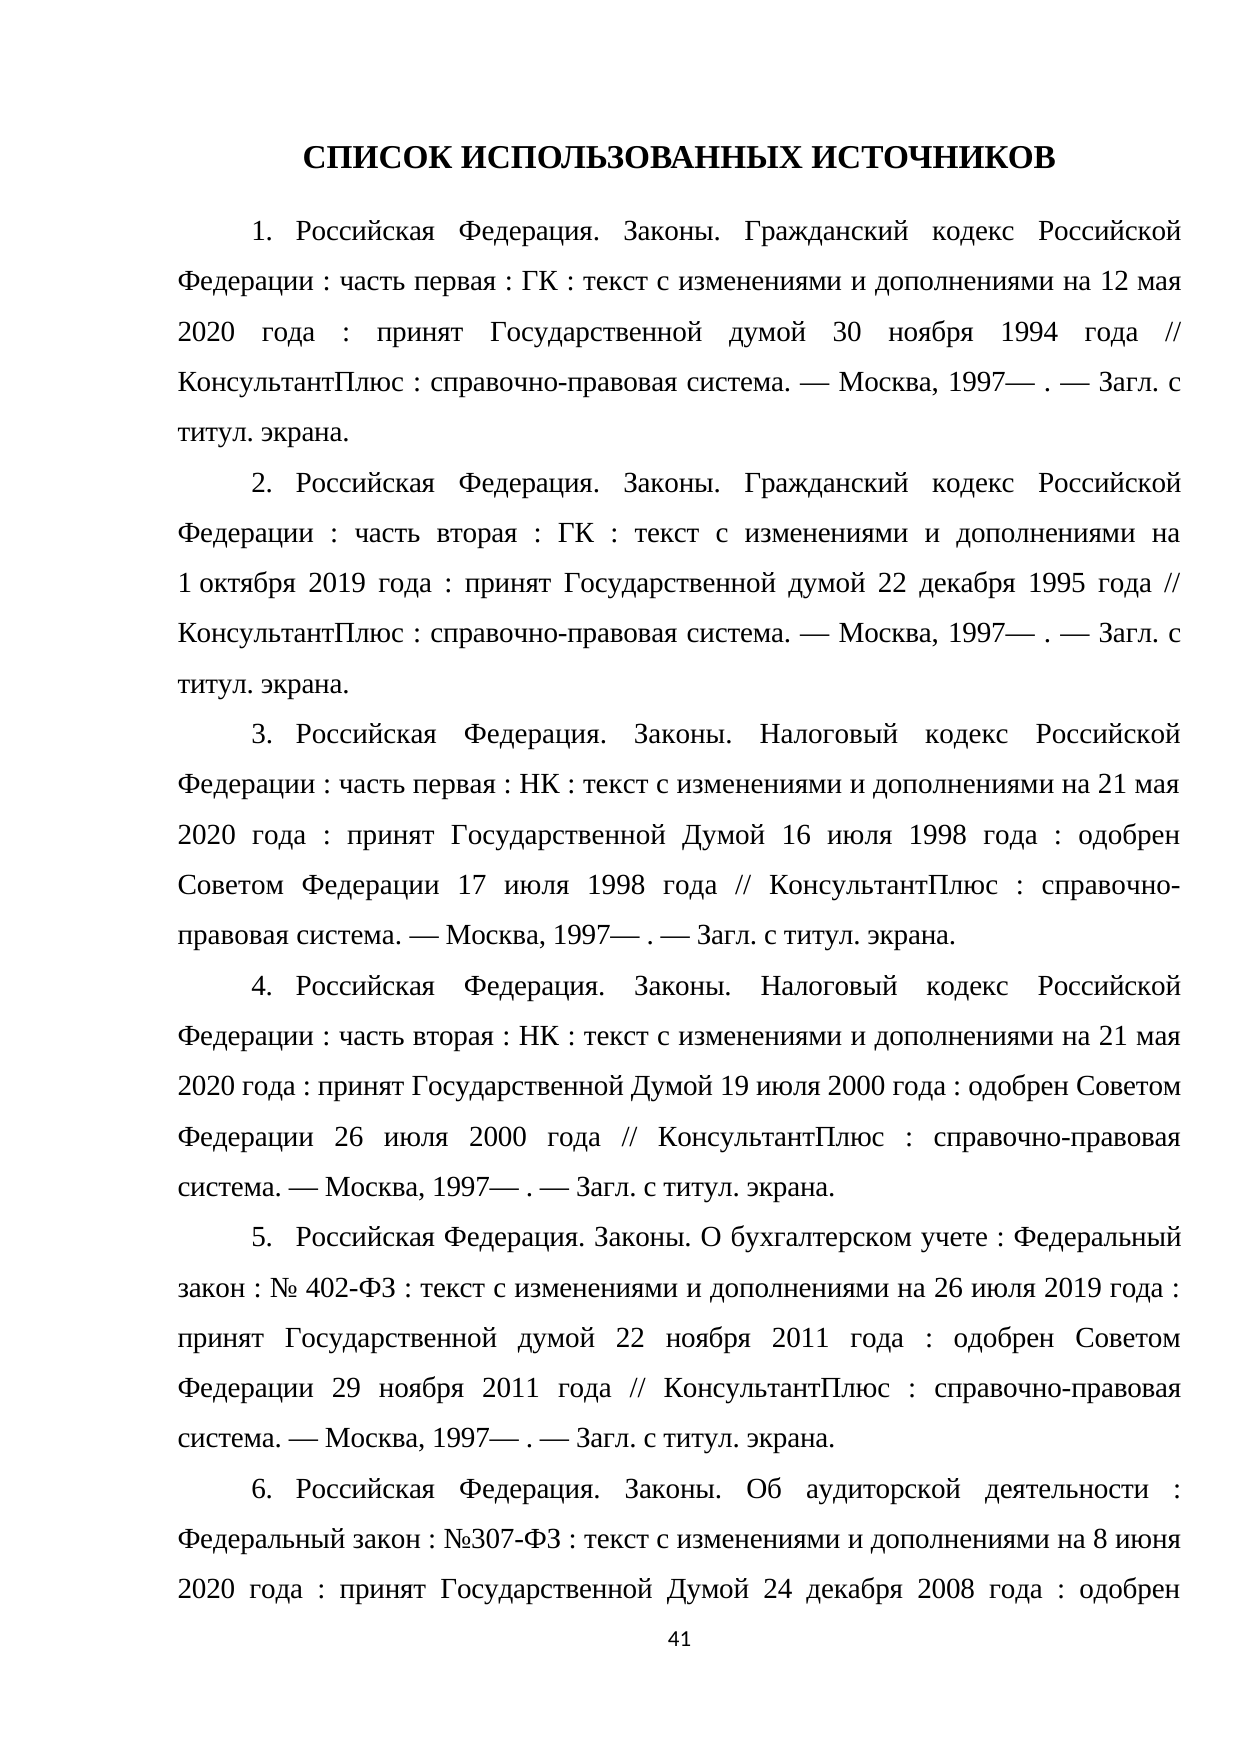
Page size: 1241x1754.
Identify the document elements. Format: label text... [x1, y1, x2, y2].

list Российская Федерация. Законы. О бухгалтерском учете : Федеральный закон : № 402-ФЗ : текст с изменениями и дополнениями на 26 июля 2019 года : принят Государственной думой 22 ноября 2011 года : одобрен Советом Федерации 29 ноября 2011 года // КонсультантПлюс : справочно-правовая система. — Москва, 1997— . — Загл. с титул. экрана. [177, 1219, 1181, 1454]
list Российская Федерация. Законы. Налоговый кодекс Российской Федерации : часть первая : НК : текст с изменениями и дополнениями на 21 мая 2020 года : принят Государственной Думой 16 июля 1998 года : одобрен Советом Федерации 17 июля 1998 года // КонсультантПлюс : справочно-правовая система. — Москва, 1997— . — Загл. с титул. экрана. [177, 716, 1181, 951]
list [177, 1471, 1181, 1605]
list Российская Федерация. Законы. Налоговый кодекс Российской Федерации : часть вторая : НК : текст с изменениями и дополнениями на 21 мая 2020 года : принят Государственной Думой 19 июля 2000 года : одобрен Советом Федерации 26 июля 2000 года // КонсультантПлюс : справочно-правовая система. — Москва, 1997— . — Загл. с титул. экрана. [177, 968, 1181, 1203]
list Российская Федерация. Законы. Гражданский кодекс Российской Федерации : часть первая : ГК : текст с изменениями и дополнениями на 12 мая 2020 года : принят Государственной думой 30 ноября 1994 года // КонсультантПлюс : справочно-правовая система. — Москва, 1997— . — Загл. с титул. экрана. [177, 213, 1181, 448]
list Российская Федерация. Законы. Гражданский кодекс Российской Федерации : часть вторая : ГК : текст с изменениями и дополнениями на 1 октября 2019 года : принят Государственной думой 22 декабря 1995 года // КонсультантПлюс : справочно-правовая система. — Москва, 1997— . — Загл. с титул. экрана. [177, 465, 1181, 699]
list СПИСОК ИСПОЛЬЗОВАННЫХ ИСТОЧНИКОВ [177, 137, 1181, 175]
